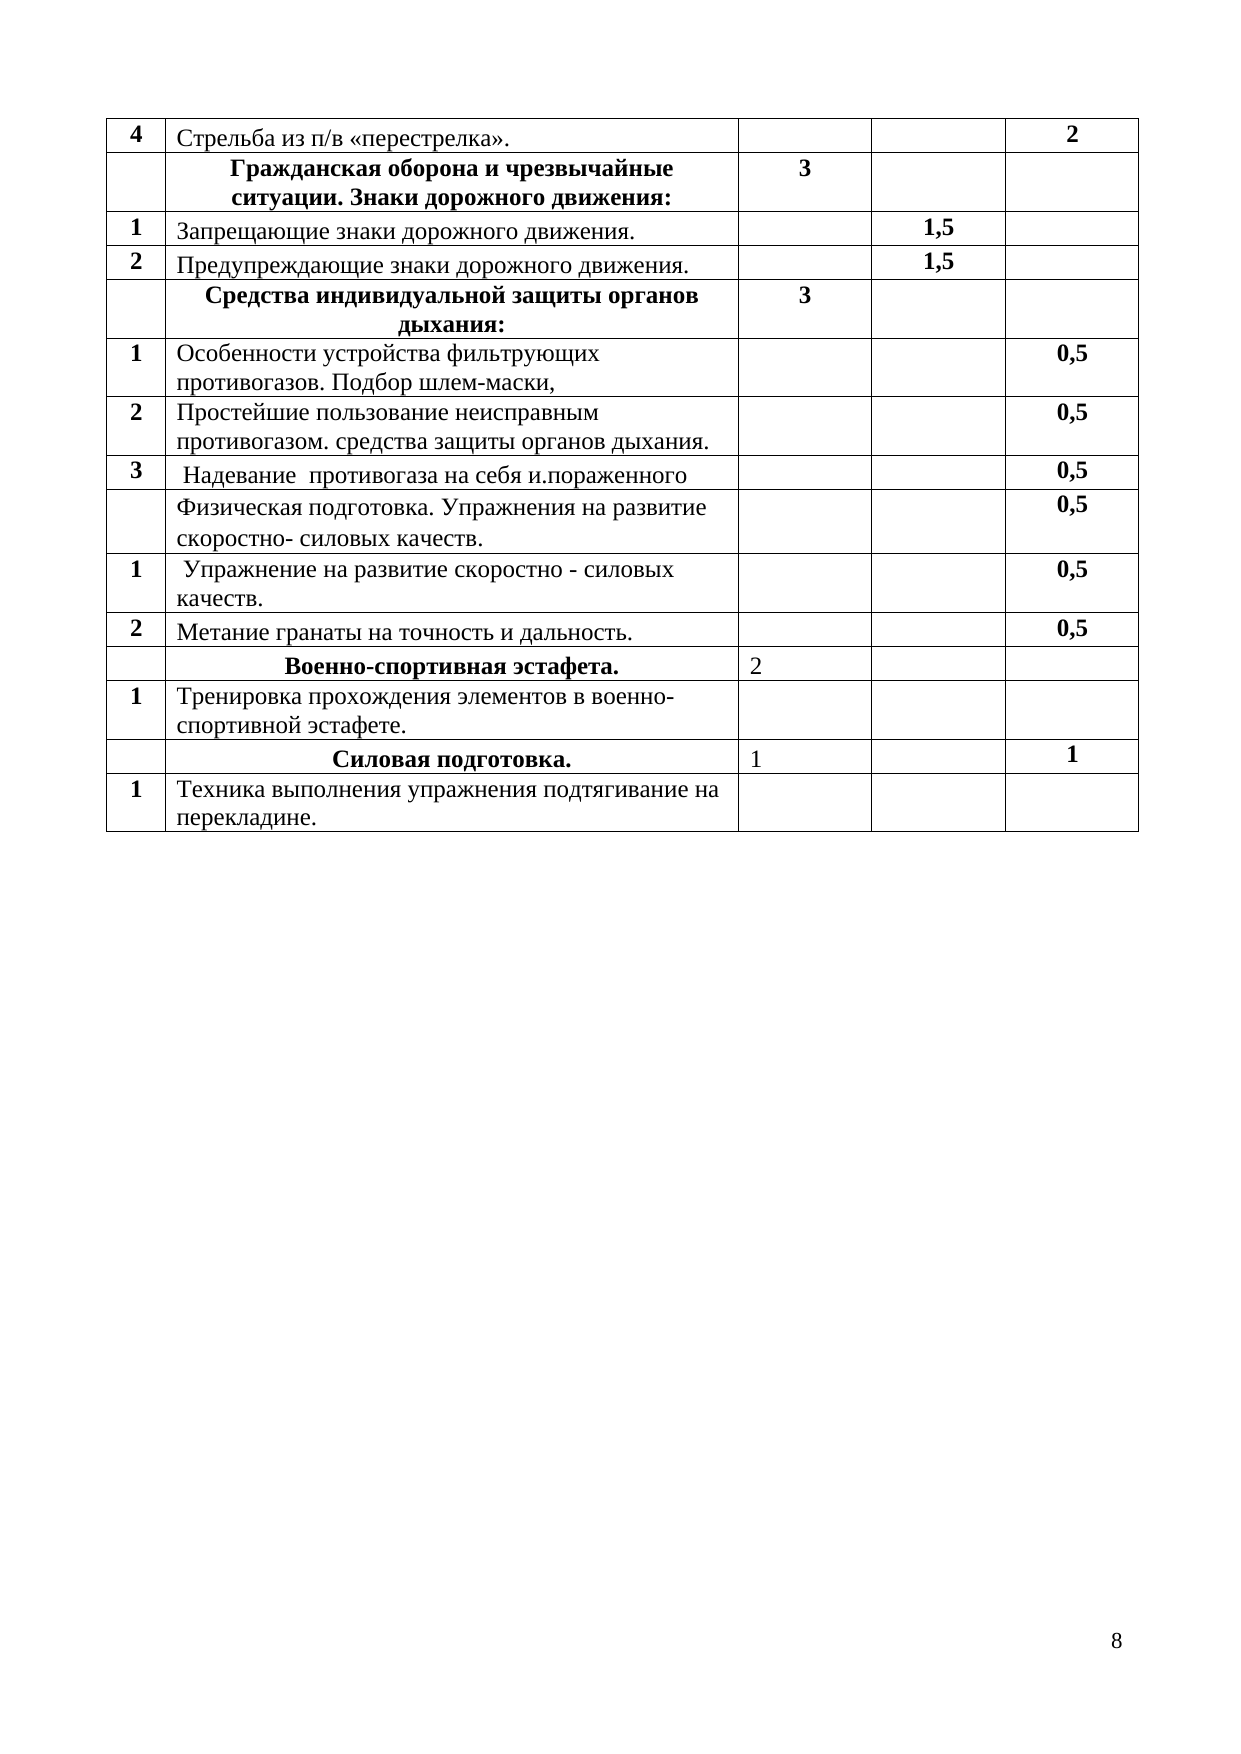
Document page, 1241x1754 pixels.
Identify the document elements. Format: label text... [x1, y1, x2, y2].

table_cell [1006, 246, 1138, 279]
table_cell [739, 397, 871, 454]
table_cell 0,5 [1006, 339, 1138, 396]
table_cell 2 [1006, 119, 1138, 152]
table_cell Техника выполнения упражнения подтягивание на перекладине. [166, 774, 738, 831]
table_cell Стрельба из п/в «перестрелка». [166, 119, 738, 152]
table_cell [739, 212, 871, 245]
table_cell Запрещающие знаки дорожного движения. [166, 212, 738, 245]
table_cell Предупреждающие знаки дорожного движения. [166, 246, 738, 279]
table_cell [1006, 774, 1138, 831]
table_cell [872, 280, 1005, 337]
table_cell 1 [107, 339, 165, 396]
table_cell [872, 339, 1005, 396]
table_cell 1,5 [872, 246, 1005, 279]
table_cell Средства индивидуальной защиты органов дыхания: [166, 280, 738, 337]
table_cell [872, 647, 1005, 680]
table_cell [107, 490, 165, 553]
table_cell [739, 774, 871, 831]
table_cell [872, 681, 1005, 738]
table_cell [1006, 681, 1138, 738]
table_cell [872, 397, 1005, 454]
table_cell Простейшие пользование неисправным противогазом. средства защиты органов дыхания. [166, 397, 738, 454]
table_cell [107, 647, 165, 680]
table_cell 2 [739, 647, 871, 680]
table_cell [872, 613, 1005, 646]
table_cell 2 [107, 613, 165, 646]
table_cell 1 [107, 681, 165, 738]
table_cell [739, 613, 871, 646]
table_cell 3 [107, 456, 165, 488]
table_cell [872, 554, 1005, 612]
table_cell 0,5 [1006, 554, 1138, 612]
table_cell [739, 490, 871, 553]
table_cell [739, 456, 871, 488]
table_cell [872, 490, 1005, 553]
table_cell Метание гранаты на точность и дальность. [166, 613, 738, 646]
table_cell Упражнение на развитие скоростно - силовых качеств. [166, 554, 738, 612]
table_cell [739, 554, 871, 612]
table_cell Силовая подготовка. [166, 740, 738, 773]
table_cell Физическая подготовка. Упражнения на развитие скоростно- силовых качеств. [166, 490, 738, 553]
table_cell Тренировка прохождения элементов в военно- спортивной эстафете. [166, 681, 738, 738]
table_cell [872, 456, 1005, 488]
table_cell 0,5 [1006, 613, 1138, 646]
table_cell [1006, 153, 1138, 211]
table_cell 0,5 [1006, 490, 1138, 553]
table_cell Гражданская оборона и чрезвычайные ситуации. Знаки дорожного движения: [166, 153, 738, 211]
table_cell 1 [107, 774, 165, 831]
table_cell [1006, 280, 1138, 337]
table_cell [872, 774, 1005, 831]
table_cell 1 [1006, 740, 1138, 773]
table_cell [872, 119, 1005, 152]
table_cell [739, 119, 871, 152]
table_cell 2 [107, 397, 165, 454]
table_cell 0,5 [1006, 456, 1138, 488]
table_cell 1 [107, 212, 165, 245]
table_cell [107, 280, 165, 337]
table_cell [107, 740, 165, 773]
table_cell [872, 153, 1005, 211]
table_cell 0,5 [1006, 397, 1138, 454]
table_cell Военно-спортивная эстафета. [166, 647, 738, 680]
table_cell 1 [739, 740, 871, 773]
table_cell [107, 153, 165, 211]
table_cell Особенности устройства фильтрующих противогазов. Подбор шлем-маски, [166, 339, 738, 396]
table_cell 3 [739, 280, 871, 337]
table_cell 4 [107, 119, 165, 152]
table_cell Надевание противогаза на себя и.пораженного [166, 456, 738, 488]
table_cell [739, 681, 871, 738]
table_cell [739, 246, 871, 279]
table_cell [872, 740, 1005, 773]
table_cell 3 [739, 153, 871, 211]
table_cell 1,5 [872, 212, 1005, 245]
table_cell [739, 339, 871, 396]
table_cell [1006, 212, 1138, 245]
table_cell 2 [107, 246, 165, 279]
table_cell [1006, 647, 1138, 680]
table_cell 1 [107, 554, 165, 612]
